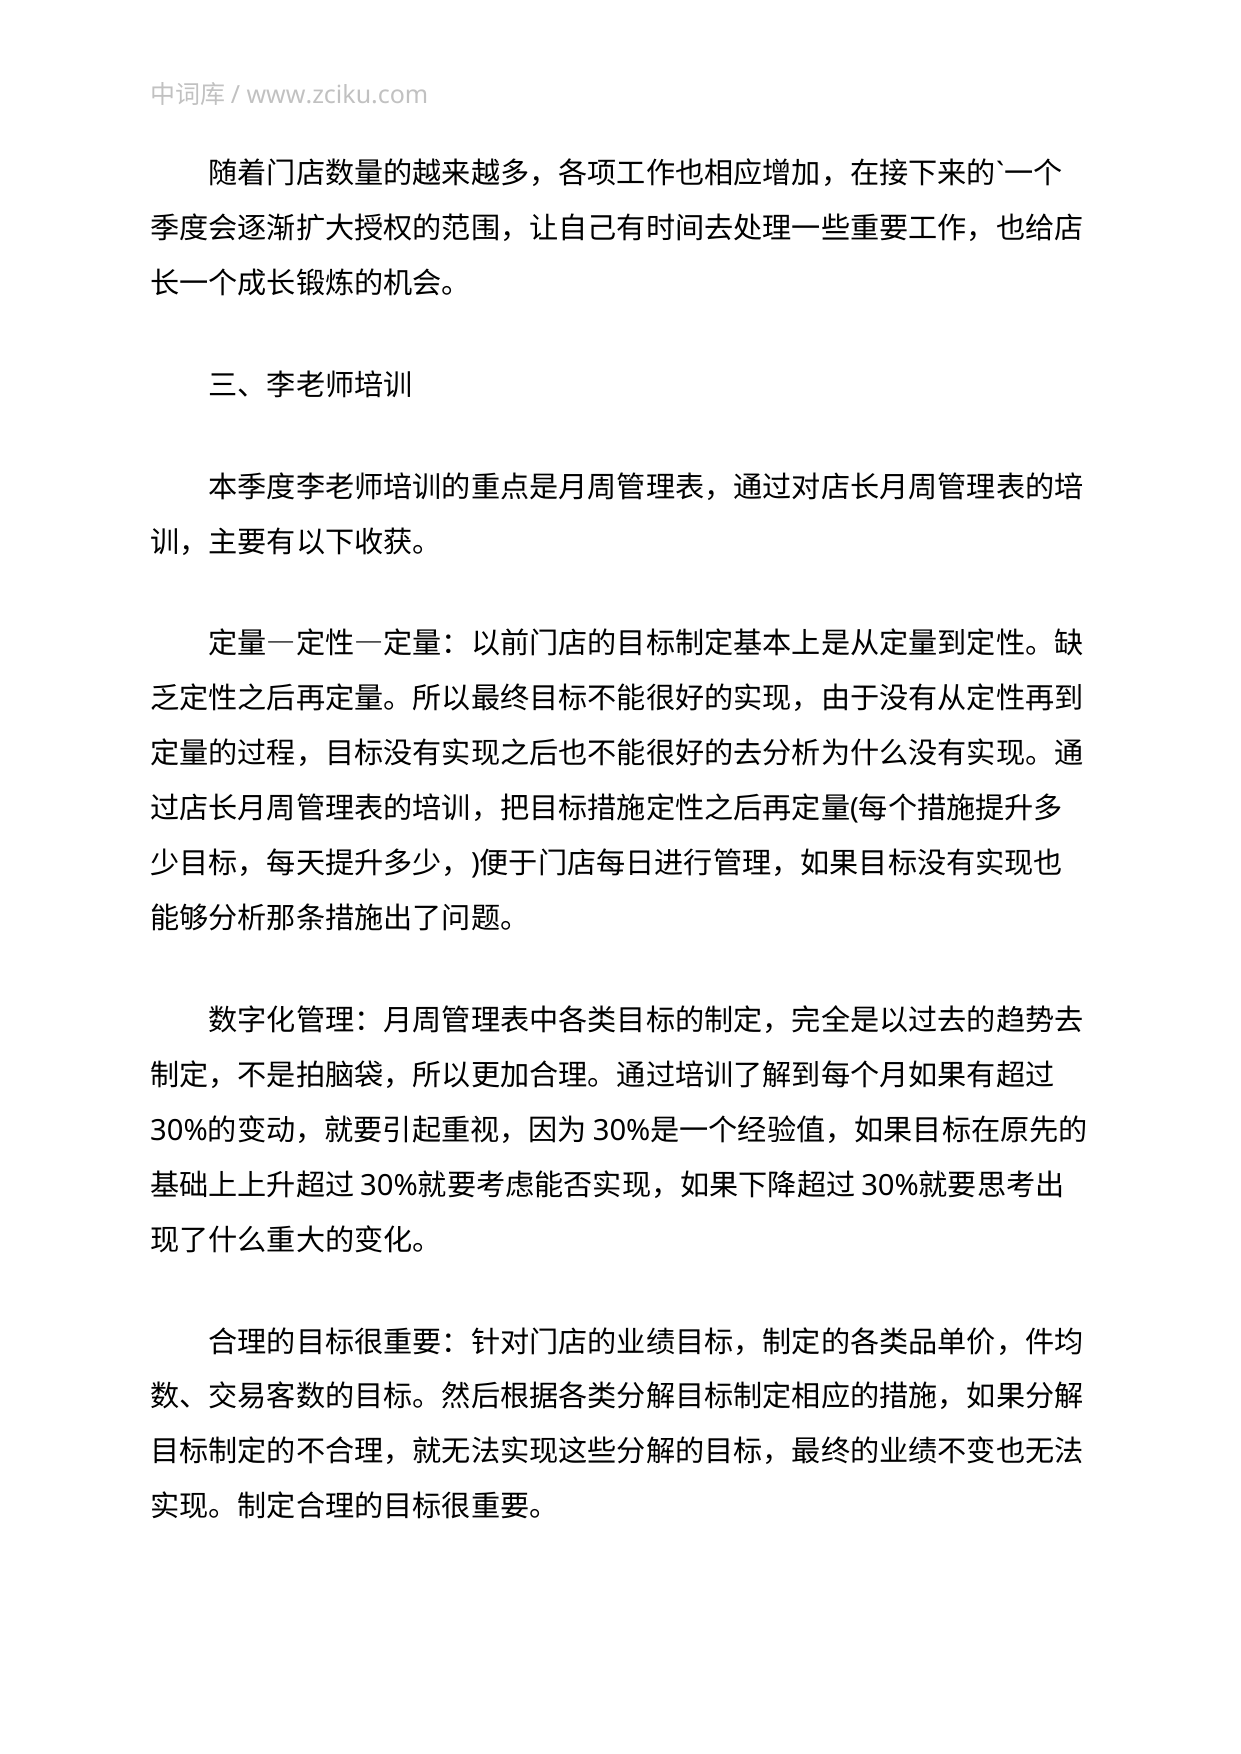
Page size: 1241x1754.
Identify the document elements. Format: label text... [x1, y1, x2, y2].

text 三、李老师培训 [150, 362, 1090, 404]
text 合理的目标很重要：针对门店的业绩目标，制定的各类品单价，件均数、交易客数的目标。然后根据各类分解目标制定相应的措施，如果分解目标制定的不合理，就无法实现这些分解的目标，最终的业绩不变也无法实现。制定合理的目标很重要。 [150, 1318, 1090, 1525]
text 随着门店数量的越来越多，各项工作也相应增加，在接下来的`一个季度会逐渐扩大授权的范围，让自己有时间去处理一些重要工作，也给店长一个成长锻炼的机会。 [150, 150, 1090, 302]
text 定量—定性—定量：以前门店的目标制定基本上是从定量到定性。缺乏定性之后再定量。所以最终目标不能很好的实现，由于没有从定性再到定量的过程，目标没有实现之后也不能很好的去分析为什么没有实现。通过店长月周管理表的培训，把目标措施定性之后再定量(每个措施提升多少目标，每天提升多少，)便于门店每日进行管理，如果目标没有实现也能够分析那条措施出了问题。 [150, 620, 1090, 937]
text 数字化管理：月周管理表中各类目标的制定，完全是以过去的趋势去制定，不是拍脑袋，所以更加合理。通过培训了解到每个月如果有超过30%的变动，就要引起重视，因为30%是一个经验值，如果目标在原先的基础上上升超过30%就要考虑能否实现，如果下降超过30%就要思考出现了什么重大的变化。 [150, 997, 1090, 1259]
text 本季度李老师培训的重点是月周管理表，通过对店长月周管理表的培训，主要有以下收获。 [150, 463, 1090, 561]
